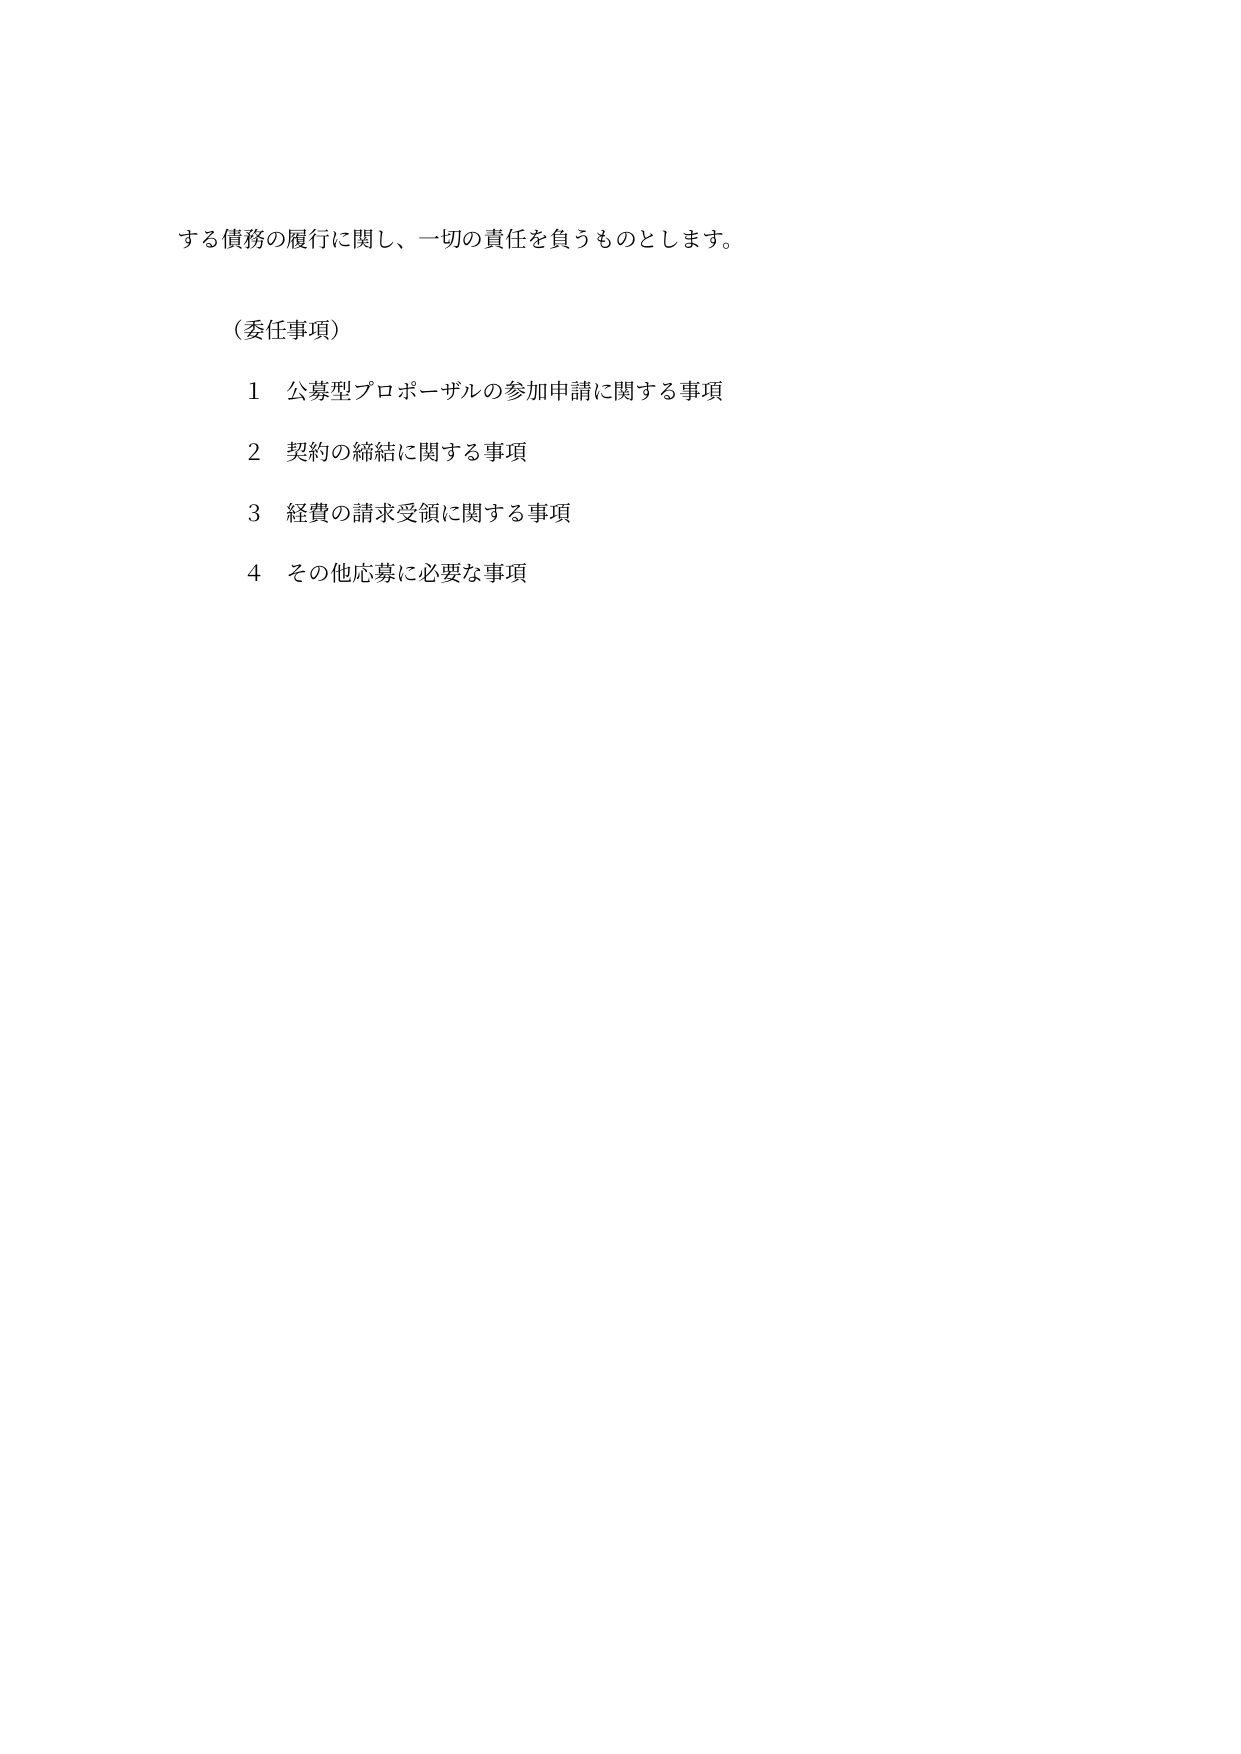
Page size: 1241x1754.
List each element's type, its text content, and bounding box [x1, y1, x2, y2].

text ３ 経費の請求受領に関する事項 [177, 481, 1063, 542]
text １ 公募型プロポーザルの参加申請に関する事項 [177, 359, 1063, 420]
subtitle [177, 207, 1063, 268]
text ２ 契約の締結に関する事項 [177, 420, 1063, 481]
text ４ その他応募に必要な事項 [177, 542, 1063, 603]
text （委任事項） [177, 299, 1063, 359]
